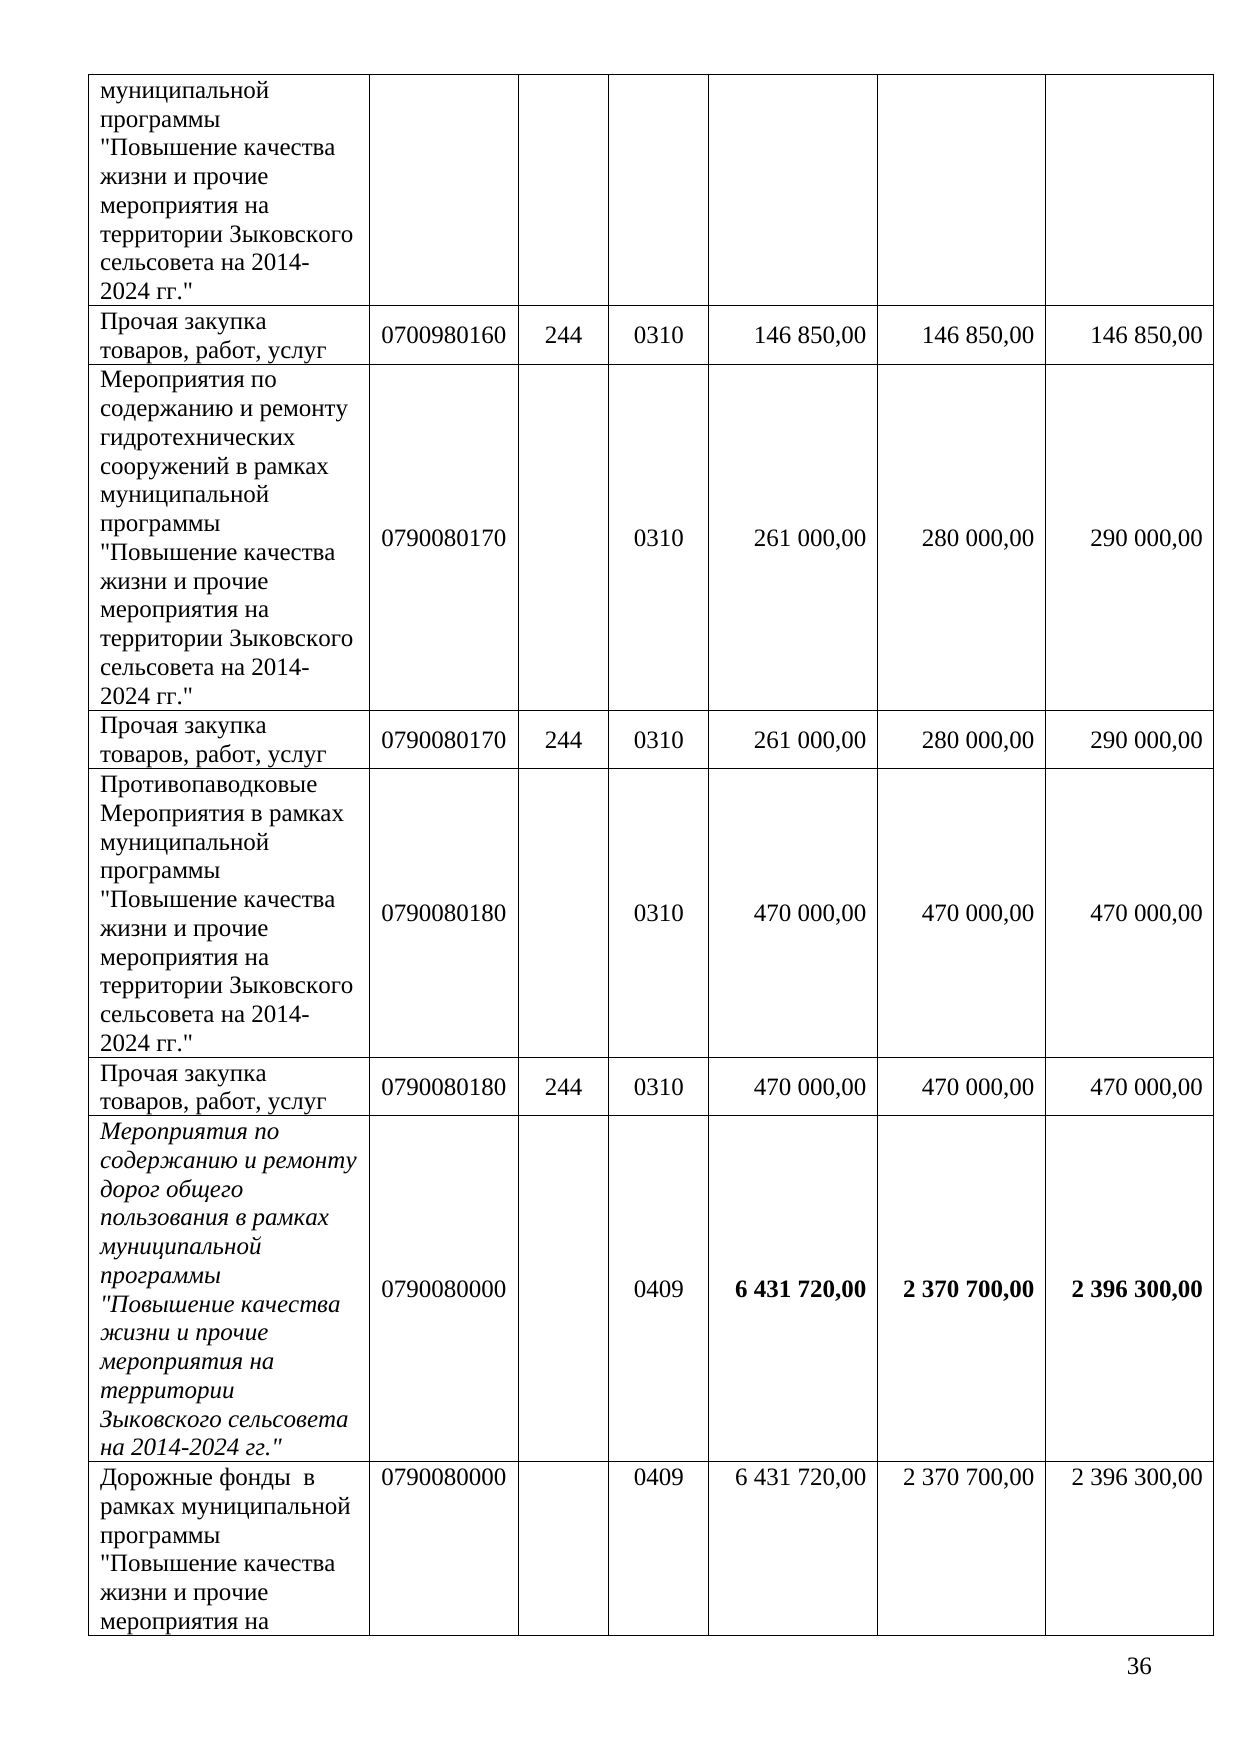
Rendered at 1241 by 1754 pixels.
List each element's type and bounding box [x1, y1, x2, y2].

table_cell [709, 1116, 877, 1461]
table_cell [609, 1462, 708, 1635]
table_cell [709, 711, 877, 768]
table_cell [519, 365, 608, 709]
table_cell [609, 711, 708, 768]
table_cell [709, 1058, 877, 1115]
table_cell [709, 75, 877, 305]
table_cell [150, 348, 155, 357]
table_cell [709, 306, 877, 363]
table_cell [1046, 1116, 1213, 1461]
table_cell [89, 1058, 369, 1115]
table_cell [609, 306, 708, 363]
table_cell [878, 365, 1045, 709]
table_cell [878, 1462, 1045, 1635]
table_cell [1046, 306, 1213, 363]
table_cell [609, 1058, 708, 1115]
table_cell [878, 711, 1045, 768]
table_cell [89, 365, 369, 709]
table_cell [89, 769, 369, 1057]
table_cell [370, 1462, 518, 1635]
table_cell [89, 75, 369, 305]
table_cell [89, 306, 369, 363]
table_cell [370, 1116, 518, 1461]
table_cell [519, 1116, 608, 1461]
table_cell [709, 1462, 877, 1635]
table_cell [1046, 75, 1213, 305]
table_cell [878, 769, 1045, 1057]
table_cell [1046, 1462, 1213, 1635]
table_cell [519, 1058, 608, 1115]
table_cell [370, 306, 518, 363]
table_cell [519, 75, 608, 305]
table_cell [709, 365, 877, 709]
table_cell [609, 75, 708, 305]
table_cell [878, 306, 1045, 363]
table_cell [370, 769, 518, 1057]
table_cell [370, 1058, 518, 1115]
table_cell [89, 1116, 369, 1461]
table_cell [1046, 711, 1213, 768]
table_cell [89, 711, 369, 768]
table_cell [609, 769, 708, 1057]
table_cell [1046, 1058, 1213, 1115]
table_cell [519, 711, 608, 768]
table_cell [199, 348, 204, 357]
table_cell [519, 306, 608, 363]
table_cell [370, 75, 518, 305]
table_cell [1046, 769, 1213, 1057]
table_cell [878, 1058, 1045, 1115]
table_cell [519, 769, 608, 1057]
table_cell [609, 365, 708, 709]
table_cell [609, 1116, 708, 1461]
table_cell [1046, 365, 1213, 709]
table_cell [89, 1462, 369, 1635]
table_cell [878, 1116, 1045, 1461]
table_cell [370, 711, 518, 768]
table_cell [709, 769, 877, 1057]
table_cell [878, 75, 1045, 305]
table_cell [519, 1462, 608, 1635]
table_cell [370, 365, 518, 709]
